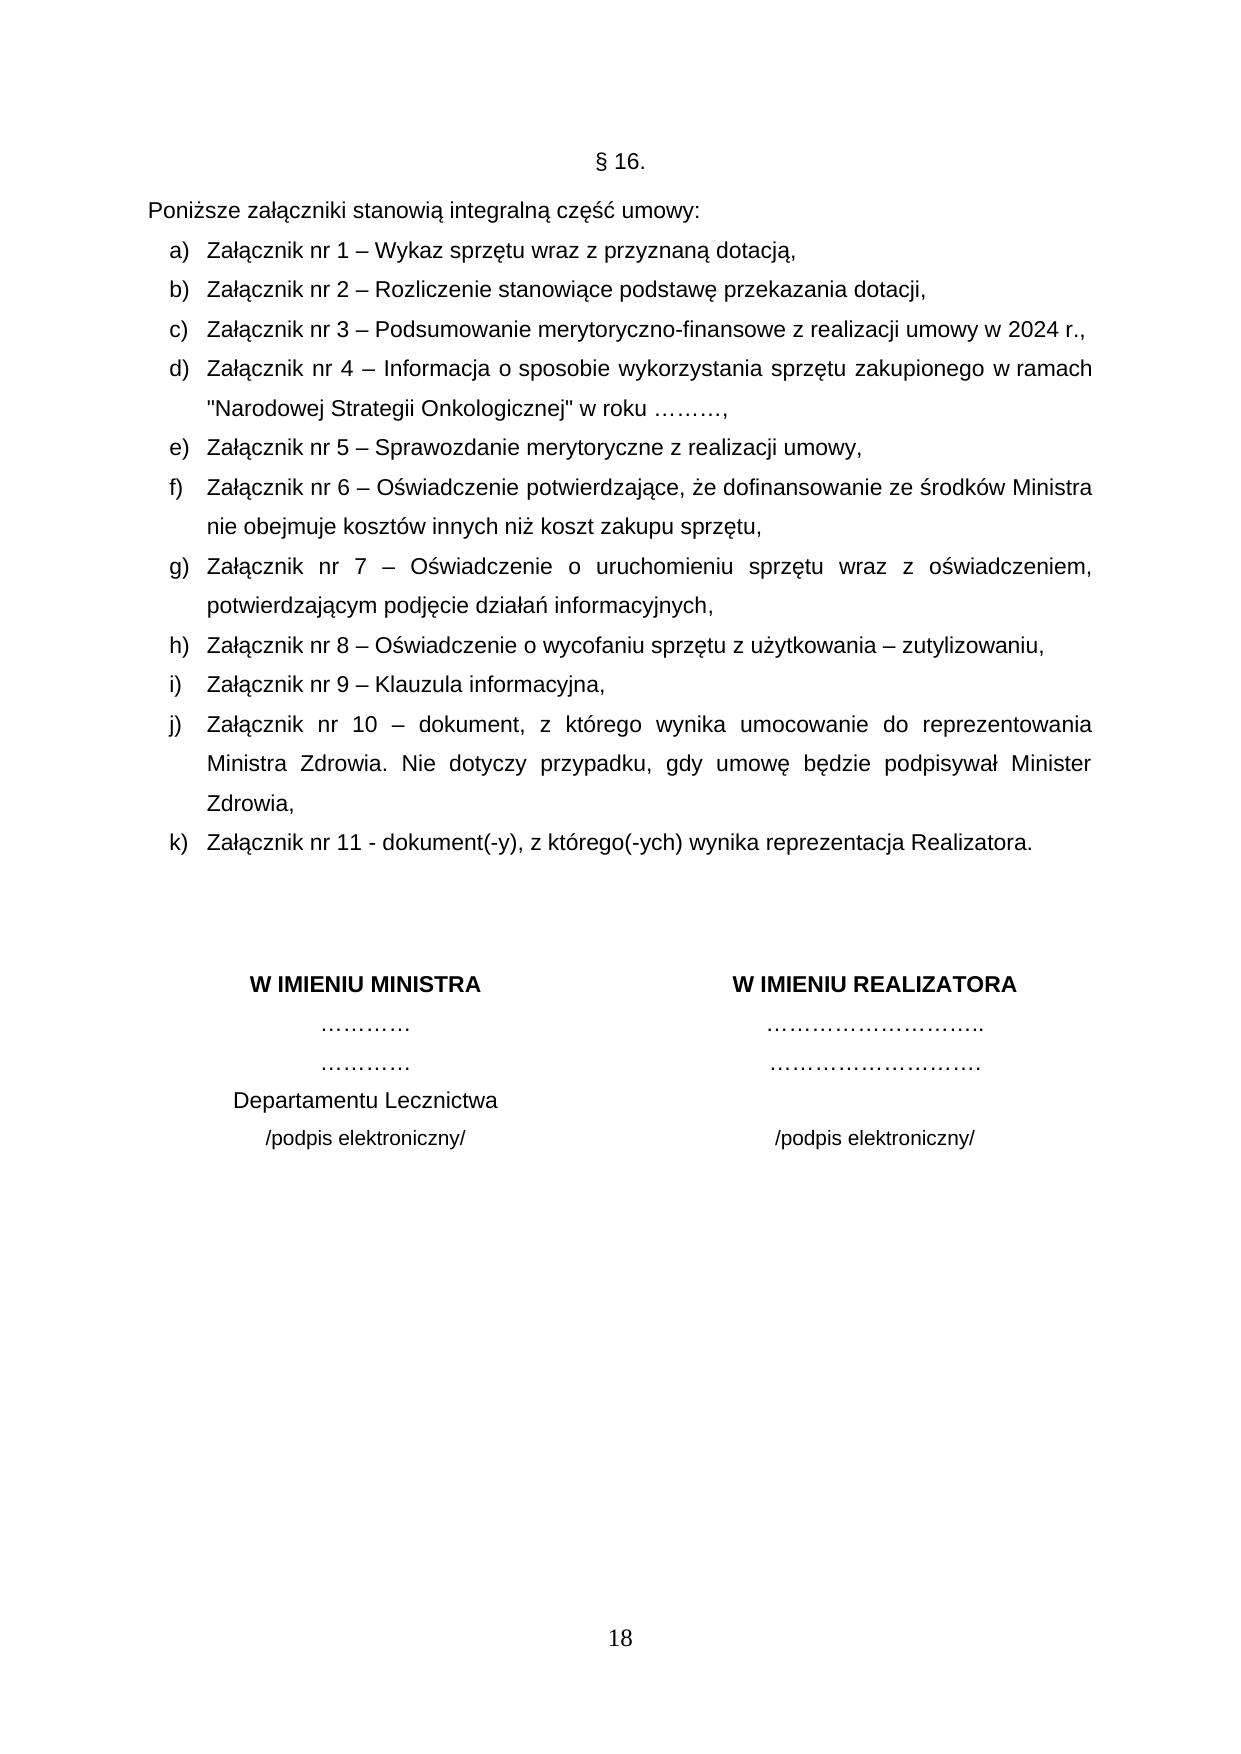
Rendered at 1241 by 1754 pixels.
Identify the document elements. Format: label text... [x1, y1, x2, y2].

list Załącznik nr 10 – dokument, z którego wynika umocowanie do reprezentowania Ministra Zdrowia. Nie dotyczy przypadku, gdy umowę będzie podpisywał Minister Zdrowia, [169, 711, 1093, 816]
text ………… [148, 1048, 583, 1075]
list Załącznik nr 7 – Oświadczenie o uruchomieniu sprzętu wraz z oświadczeniem, potwierdzającym podjęcie działań informacyjnych, [169, 553, 1093, 619]
list Załącznik nr 5 – Sprawozdanie merytoryczne z realizacji umowy, [169, 434, 1093, 461]
list Załącznik nr 8 – Oświadczenie o wycofaniu sprzętu z użytkowania – zutylizowaniu, [169, 632, 1093, 658]
list Załącznik nr 3 – Podsumowanie merytoryczno-finansowe z realizacji umowy w 2024 r., [169, 316, 1093, 342]
list Załącznik nr 4 – Informacja o sposobie wykorzystania sprzętu zakupionego w ramach "Narodowej Strategii Onkologicznej" w roku ………, [169, 355, 1093, 421]
text /podpis elektroniczny/ [657, 1126, 1093, 1150]
text ………… [148, 1009, 583, 1036]
text § 16. [148, 148, 1093, 174]
text /podpis elektroniczny/ [148, 1126, 583, 1150]
text ……………………….. [657, 1009, 1093, 1036]
text ………………………. [657, 1048, 1093, 1075]
list Załącznik nr 6 – Oświadczenie potwierdzające, że dofinansowanie ze środków Ministra nie obejmuje kosztów innych niż koszt zakupu sprzętu, [169, 474, 1093, 540]
list Poniższe załączniki stanowią integralną część umowy: [148, 197, 1093, 224]
list Załącznik nr 1 – Wykaz sprzętu wraz z przyznaną dotacją, [169, 237, 1093, 263]
text Departamentu Lecznictwa [148, 1087, 583, 1114]
list Załącznik nr 11 - dokument(-y), z którego(-ych) wynika reprezentacja Realizatora. [169, 829, 1093, 856]
list Załącznik nr 2 – Rozliczenie stanowiące podstawę przekazania dotacji, [169, 276, 1093, 303]
text W IMIENIU MINISTRA [148, 971, 583, 997]
text W IMIENIU REALIZATORA [657, 971, 1093, 997]
list Załącznik nr 9 – Klauzula informacyjna, [169, 671, 1093, 698]
